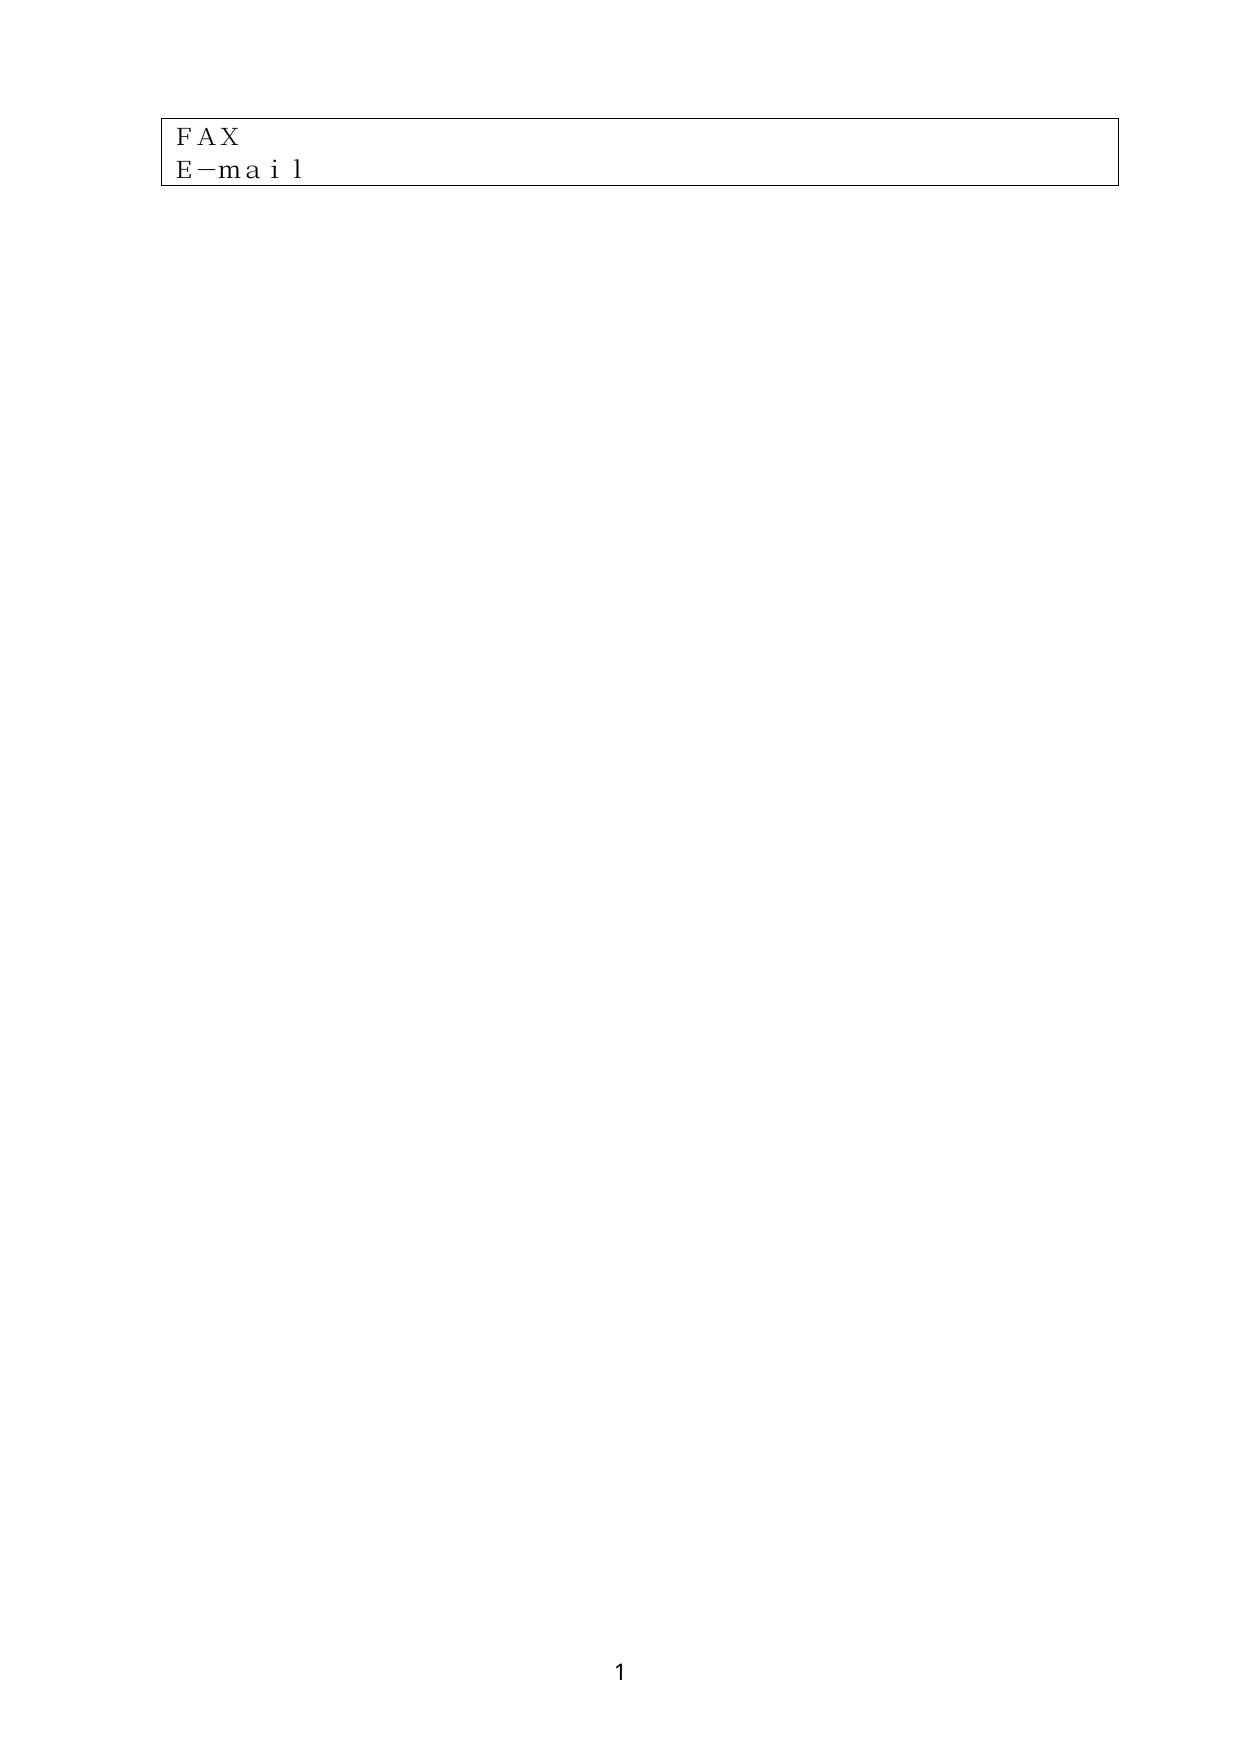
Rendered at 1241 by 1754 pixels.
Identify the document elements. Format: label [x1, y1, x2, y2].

table_header [162, 119, 1118, 185]
